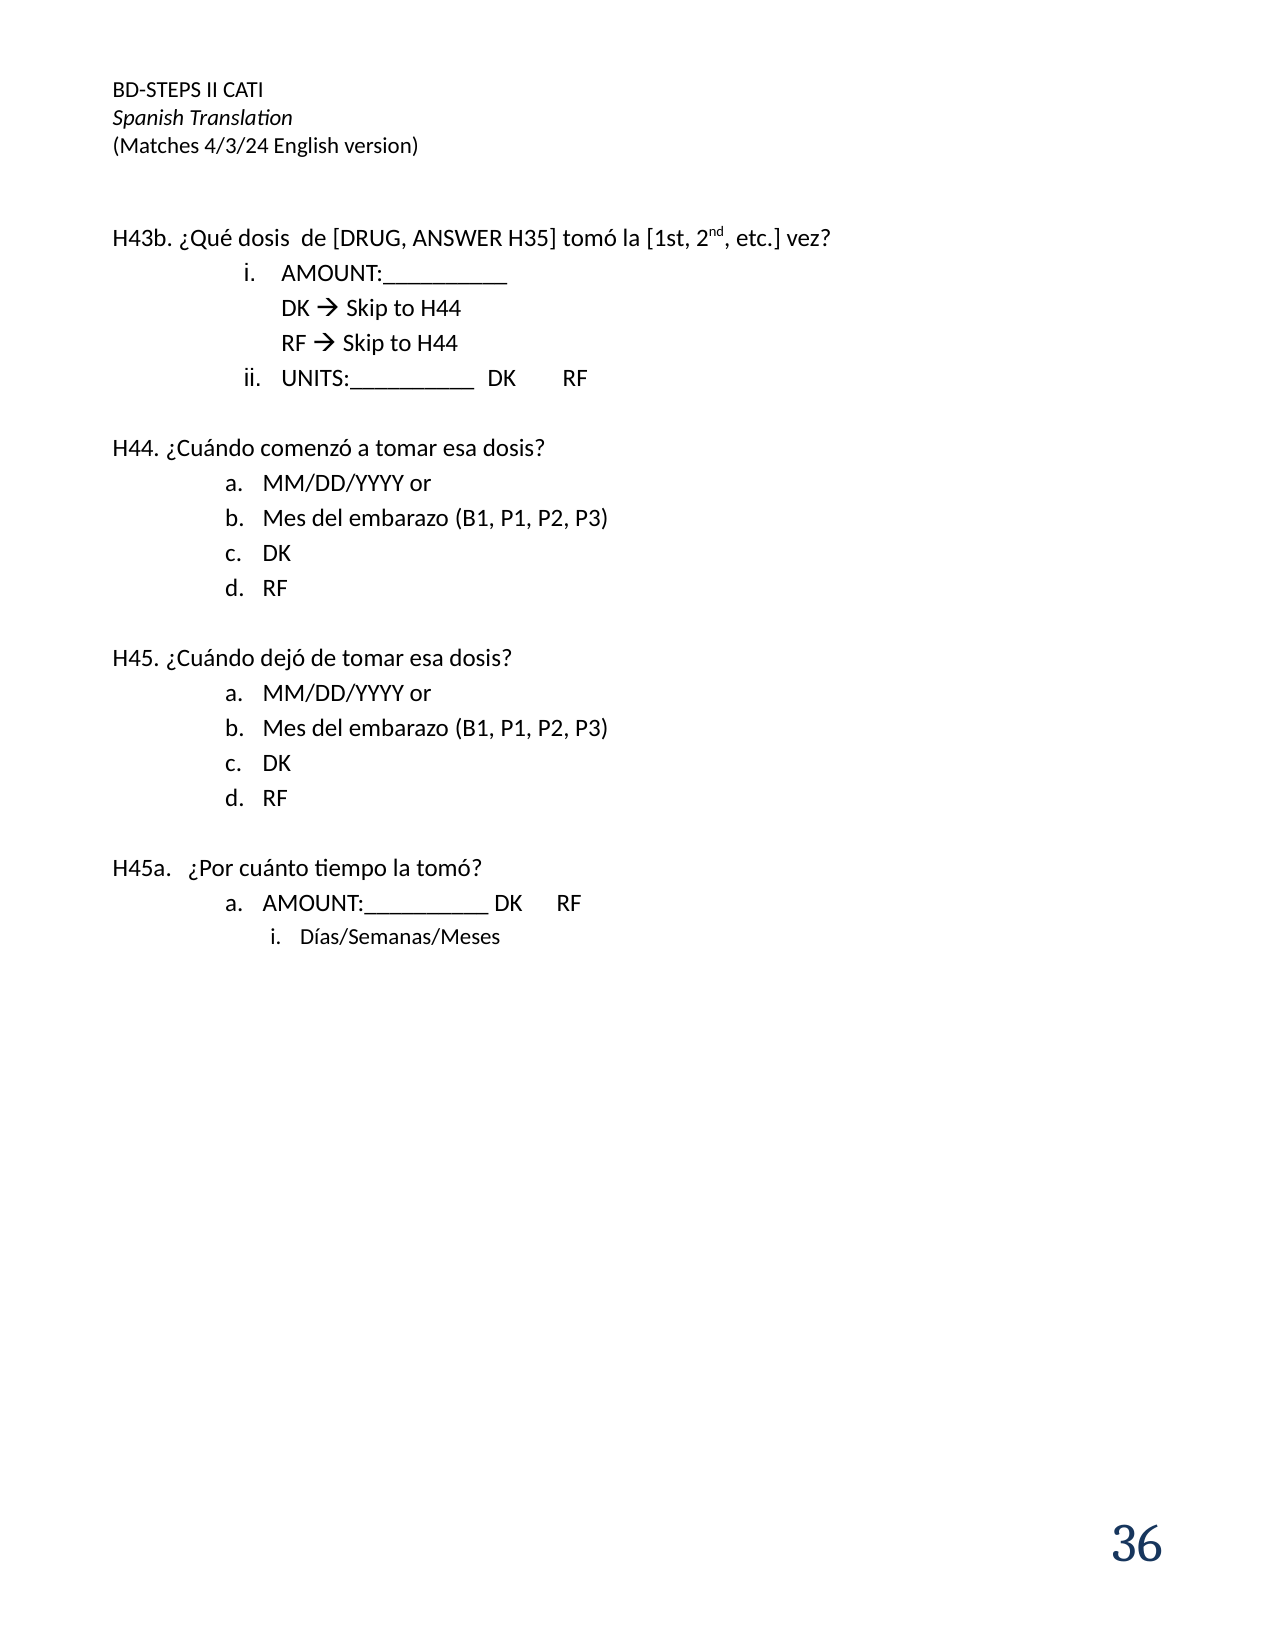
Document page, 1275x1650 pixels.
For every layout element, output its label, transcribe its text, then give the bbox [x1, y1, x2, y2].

list RF Skip to H44 [281, 327, 1162, 358]
list H45a. ¿Por cuánto tiempo la tomó? [112, 852, 1162, 883]
list Días/Semanas/Meses [281, 922, 1162, 950]
list UNITS:__________ DK RF [244, 362, 1162, 393]
list H44. ¿Cuándo comenzó a tomar esa dosis? [112, 432, 1162, 463]
list H45. ¿Cuándo dejó de tomar esa dosis? [112, 642, 1162, 673]
list DK [225, 537, 1162, 568]
list Mes del embarazo (B1, P1, P2, P3) [225, 502, 1162, 533]
list RF [225, 782, 1162, 813]
list MM/DD/YYYY or [225, 467, 1162, 498]
list Mes del embarazo (B1, P1, P2, P3) [225, 712, 1162, 743]
list DK Skip to H44 [281, 292, 1162, 323]
list AMOUNT:__________ [244, 257, 1162, 288]
list RF [225, 572, 1162, 603]
list AMOUNT:__________ DK RF [225, 887, 1162, 918]
list DK [225, 747, 1162, 778]
list MM/DD/YYYY or [225, 677, 1162, 708]
list H43b. ¿Qué dosis de [DRUG, ANSWER H35] tomó la [1st, 2nd, etc.] vez? [112, 222, 1162, 253]
